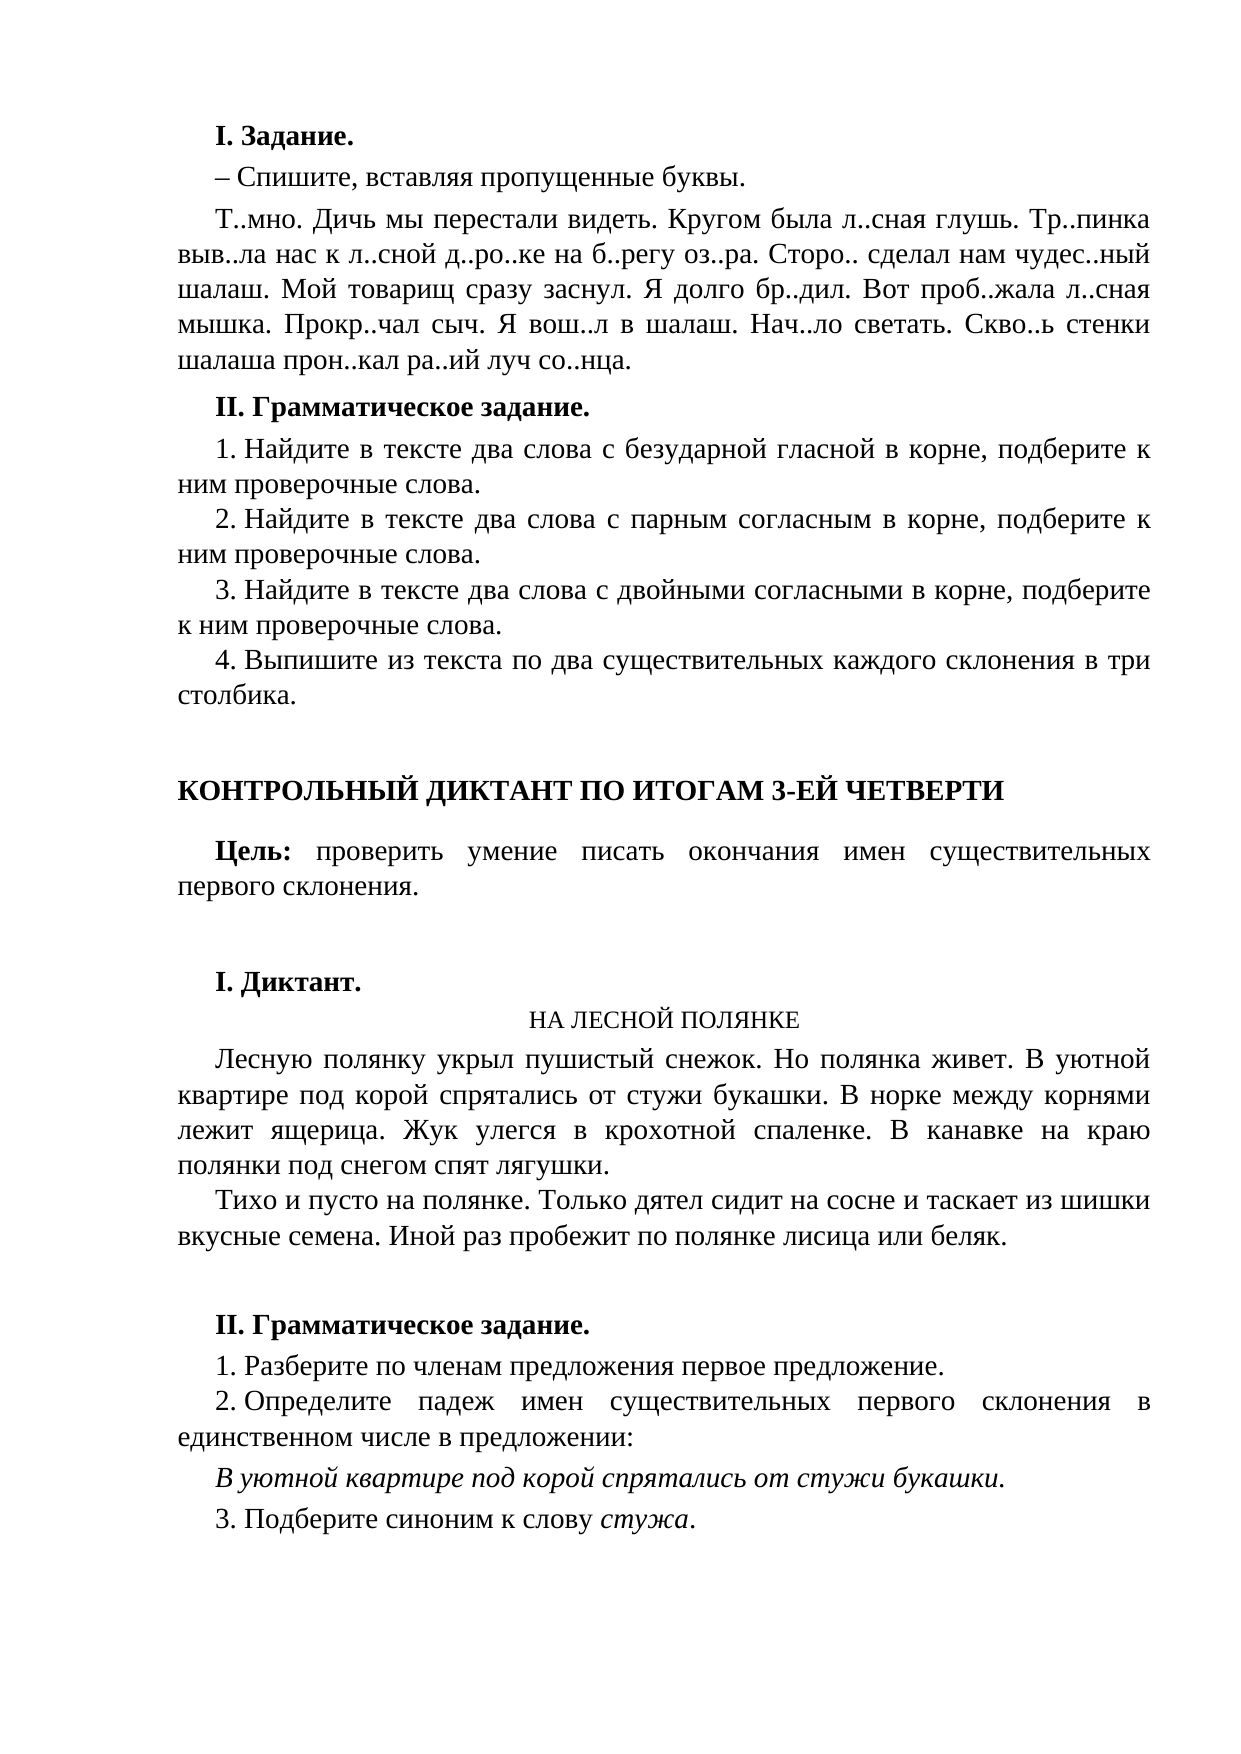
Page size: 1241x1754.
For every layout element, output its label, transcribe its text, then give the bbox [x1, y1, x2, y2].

text 1. Разберите по членам предложения первое предложение. [177, 1348, 1152, 1382]
text 4. Выпишите из текста по два существительных каждого склонения в три столбика. [177, 642, 1152, 711]
text 2. Определите падеж имен существительных первого склонения в единственном числе в предложении: [177, 1383, 1152, 1452]
text На лесной полянке [177, 1005, 1152, 1034]
text II. Грамматическое задание. [177, 1307, 1152, 1340]
text 3. Найдите в тексте два слова с двойными согласными в корне, подберите к ним проверочные слова. [177, 572, 1152, 641]
text II. Грамматическое задание. [177, 389, 1152, 423]
text 1. Найдите в тексте два слова с безударной гласной в корне, подберите к ним проверочные слова. [177, 431, 1152, 500]
text – Спишите, вставляя пропущенные буквы. [177, 159, 1152, 193]
text В уютной квартире под корой спрятались от стужи букашки. [177, 1460, 1152, 1494]
text I. Диктант. [177, 964, 1152, 997]
text контрольный диктант по итогам 3-ей четверти [177, 738, 1152, 806]
text 2. Найдите в тексте два слова с парным согласным в корне, подберите к ним проверочные слова. [177, 501, 1152, 570]
text Тихо и пусто на полянке. Только дятел сидит на сосне и таскает из шишки вкусные семена. Иной раз пробежит по полянке лисица или беляк. [177, 1182, 1152, 1251]
text Цель: проверить умение писать окончания имен существительных первого склонения. [177, 833, 1152, 902]
text 3. Подберите синоним к слову стужа. [177, 1502, 1152, 1535]
text I. Задание. [177, 118, 1152, 152]
text Лесную полянку укрыл пушистый снежок. Но полянка живет. В уютной квартире под корой спрятались от стужи букашки. В норке между корнями лежит ящерица. Жук улегся в крохотной спаленке. В канавке на краю полянки под снегом спят лягушки. [177, 1042, 1152, 1181]
text Т..мно. Дичь мы перестали видеть. Кругом была л..сная глушь. Тр..пинка выв..ла нас к л..сной д..ро..ке на б..регу оз..ра. Сторо.. сделал нам чудес..ный шалаш. Мой товарищ сразу заснул. Я долго бр..дил. Вот проб..жала л..сная мышка. Прокр..чал сыч. Я вош..л в шалаш. Нач..ло светать. Скво..ь стенки шалаша прон..кал ра..ий луч со..нца. [177, 201, 1152, 375]
